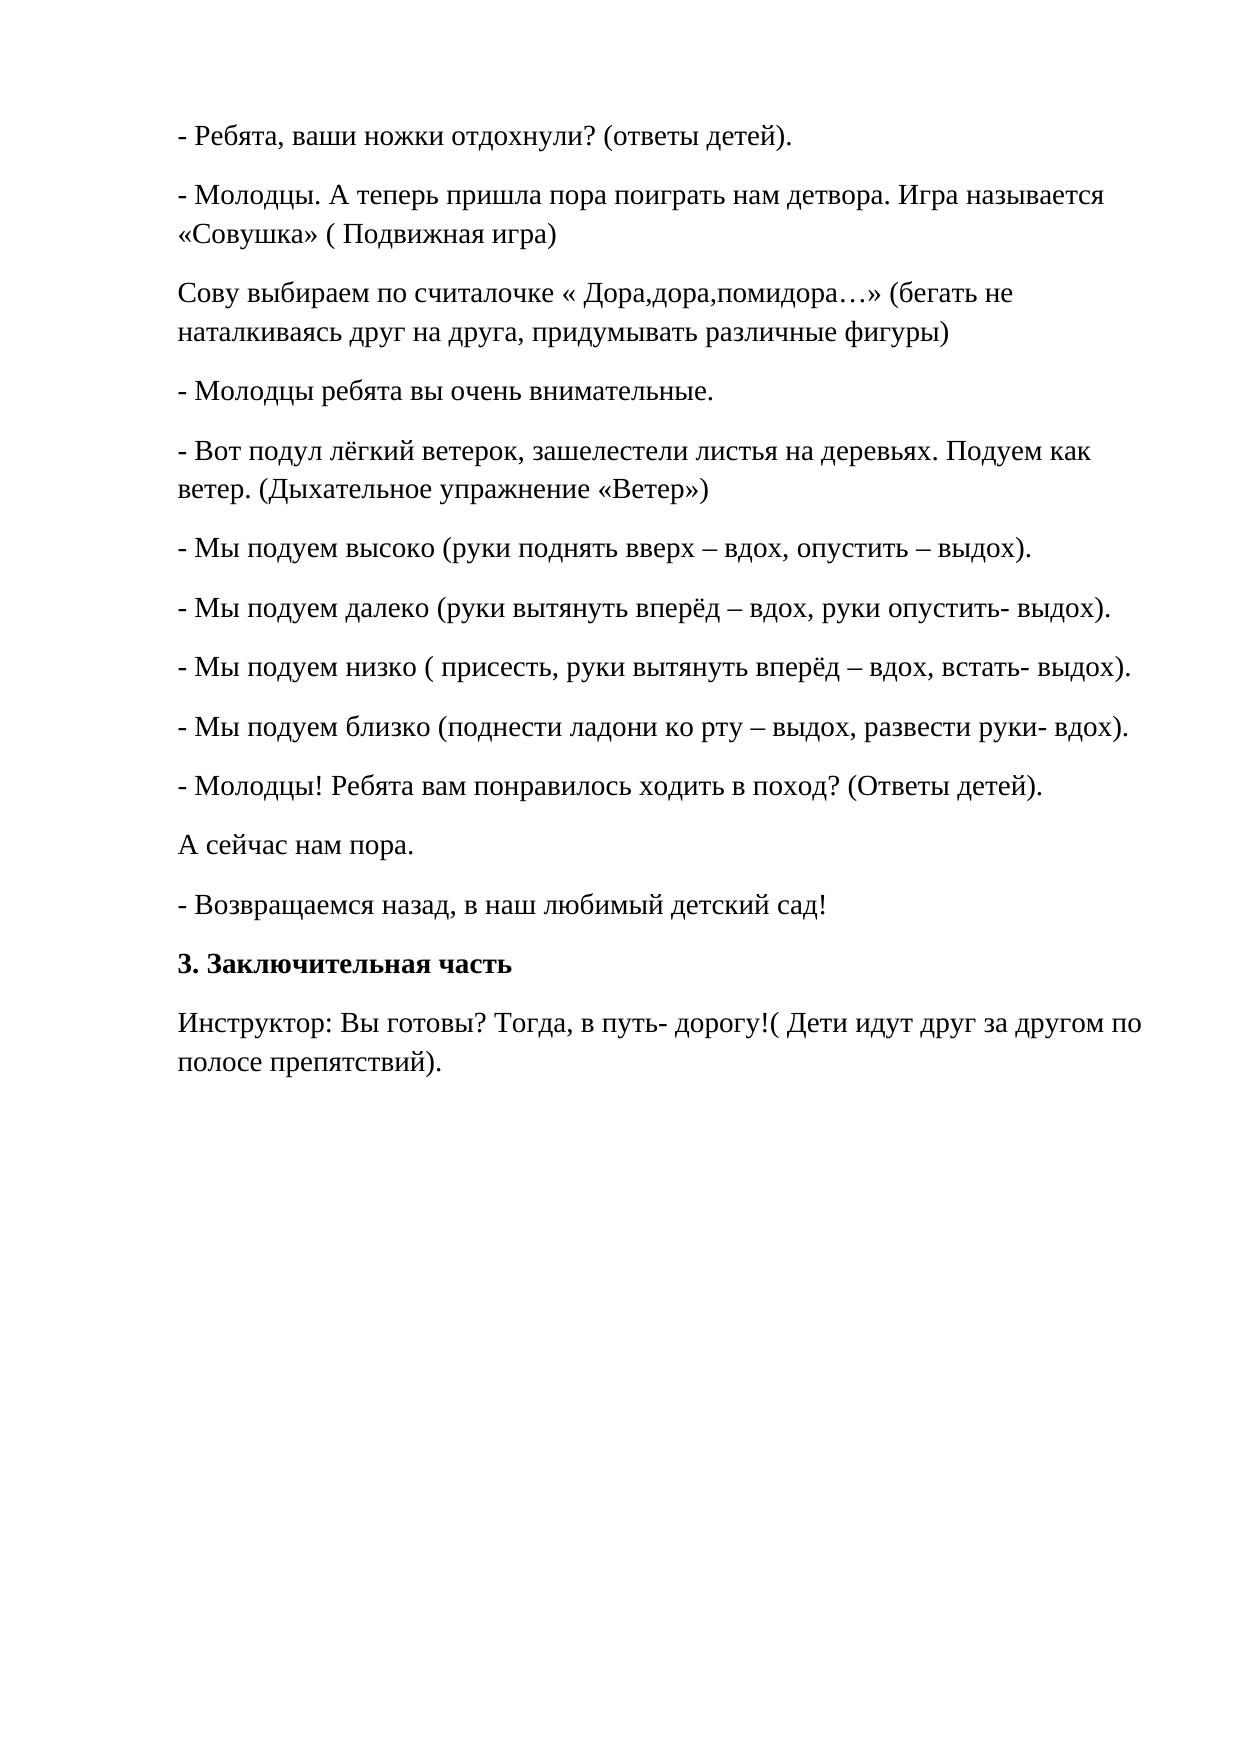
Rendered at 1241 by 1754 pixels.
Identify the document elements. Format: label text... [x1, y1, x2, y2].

text - Ребята, ваши ножки отдохнули? (ответы детей). [177, 118, 1152, 152]
text - Мы подуем низко ( присесть, руки вытянуть вперёд – вдох, встать- выдох). [177, 649, 1152, 683]
text Сову выбираем по считалочке « Дора,дора,помидора…» (бегать не наталкиваясь друг на друга, придумывать различные фигуры) [177, 275, 1152, 347]
text 3. Заключительная часть [177, 946, 1152, 980]
text А сейчас нам пора. [177, 827, 1152, 861]
text - Мы подуем высоко (руки поднять вверх – вдох, опустить – выдох). [177, 531, 1152, 564]
text - Молодцы ребята вы очень внимательные. [177, 373, 1152, 407]
text Инструктор: Вы готовы? Тогда, в путь- дорогу!( Дети идут друг за другом по полосе препятствий). [177, 1006, 1152, 1078]
text - Мы подуем далеко (руки вытянуть вперёд – вдох, руки опустить- выдох). [177, 590, 1152, 623]
text - Вот подул лёгкий ветерок, зашелестели листья на деревьях. Подуем как ветер. (Дыхательное упражнение «Ветер») [177, 433, 1152, 505]
text - Молодцы. А теперь пришла пора поиграть нам детвора. Игра называется «Совушка» ( Подвижная игра) [177, 177, 1152, 249]
text - Мы подуем близко (поднести ладони ко рту – выдох, развести руки- вдох). [177, 709, 1152, 742]
text - Возвращаемся назад, в наш любимый детский сад! [177, 887, 1152, 920]
text - Молодцы! Ребята вам понравилось ходить в поход? (Ответы детей). [177, 768, 1152, 802]
